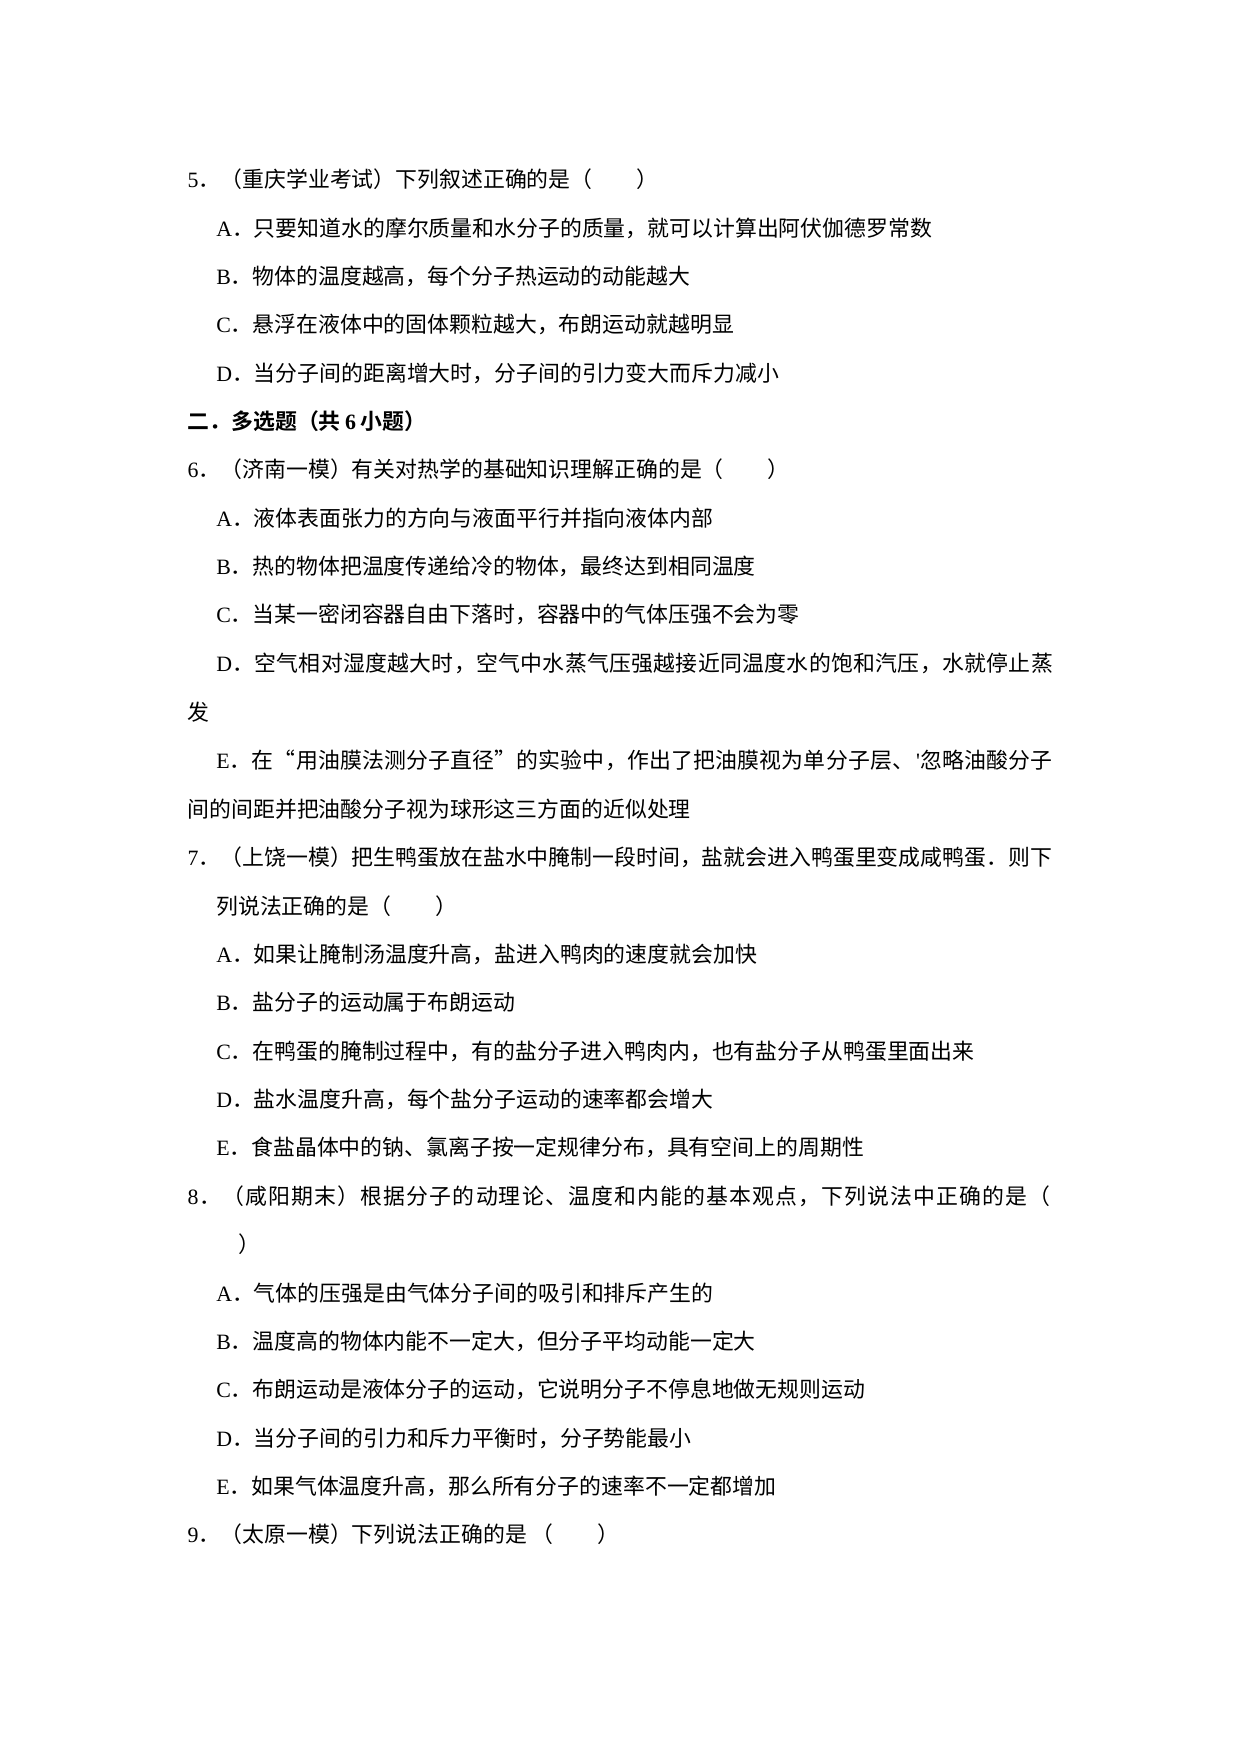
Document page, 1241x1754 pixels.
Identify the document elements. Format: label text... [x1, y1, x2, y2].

text 二．多选题（共6小题） [187, 404, 1053, 436]
text 7．（上饶一模）把生鸭蛋放在盐水中腌制一段时间，盐就会进入鸭蛋里变成咸鸭蛋．则下列说法正确的是（ ） [187, 839, 1053, 921]
text A．气体的压强是由气体分子间的吸引和排斥产生的 [187, 1275, 1053, 1308]
text B．热的物体把温度传递给冷的物体，最终达到相同温度 [187, 549, 1053, 581]
text 8．（咸阳期末）根据分子的动理论、温度和内能的基本观点，下列说法中正确的是（ ） [187, 1178, 1053, 1259]
text C．在鸭蛋的腌制过程中，有的盐分子进入鸭肉内，也有盐分子从鸭蛋里面出来 [187, 1033, 1053, 1066]
text E．在“用油膜法测分子直径”的实验中，作出了把油膜视为单分子层、'忽略油酸分子间的间距并把油酸分子视为球形这三方面的近似处理 [187, 742, 1053, 824]
text D．盐水温度升高，每个盐分子运动的速率都会增大 [187, 1082, 1053, 1114]
text E．如果气体温度升高，那么所有分子的速率不一定都增加 [187, 1469, 1053, 1501]
text B．盐分子的运动属于布朗运动 [187, 985, 1053, 1017]
text D．当分子间的距离增大时，分子间的引力变大而斥力减小 [187, 355, 1053, 388]
text A．如果让腌制汤温度升高，盐进入鸭肉的速度就会加快 [187, 937, 1053, 969]
text 9．（太原一模）下列说法正确的是 （ ） [187, 1517, 1053, 1549]
text C．布朗运动是液体分子的运动，它说明分子不停息地做无规则运动 [187, 1372, 1053, 1404]
text A．液体表面张力的方向与液面平行并指向液体内部 [187, 500, 1053, 533]
text C．悬浮在液体中的固体颗粒越大，布朗运动就越明显 [187, 307, 1053, 339]
text D．当分子间的引力和斥力平衡时，分子势能最小 [187, 1420, 1053, 1453]
text B．温度高的物体内能不一定大，但分子平均动能一定大 [187, 1324, 1053, 1356]
text 6．（济南一模）有关对热学的基础知识理解正确的是（ ） [187, 452, 1053, 484]
text C．当某一密闭容器自由下落时，容器中的气体压强不会为零 [187, 597, 1053, 629]
text 5．（重庆学业考试）下列叙述正确的是（ ） [187, 162, 1053, 194]
text B．物体的温度越高，每个分子热运动的动能越大 [187, 259, 1053, 291]
text A．只要知道水的摩尔质量和水分子的质量，就可以计算出阿伏伽德罗常数 [187, 210, 1053, 243]
text D．空气相对湿度越大时，空气中水蒸气压强越接近同温度水的饱和汽压，水就停止蒸发 [187, 645, 1053, 727]
text E．食盐晶体中的钠、氯离子按一定规律分布，具有空间上的周期性 [187, 1130, 1053, 1162]
